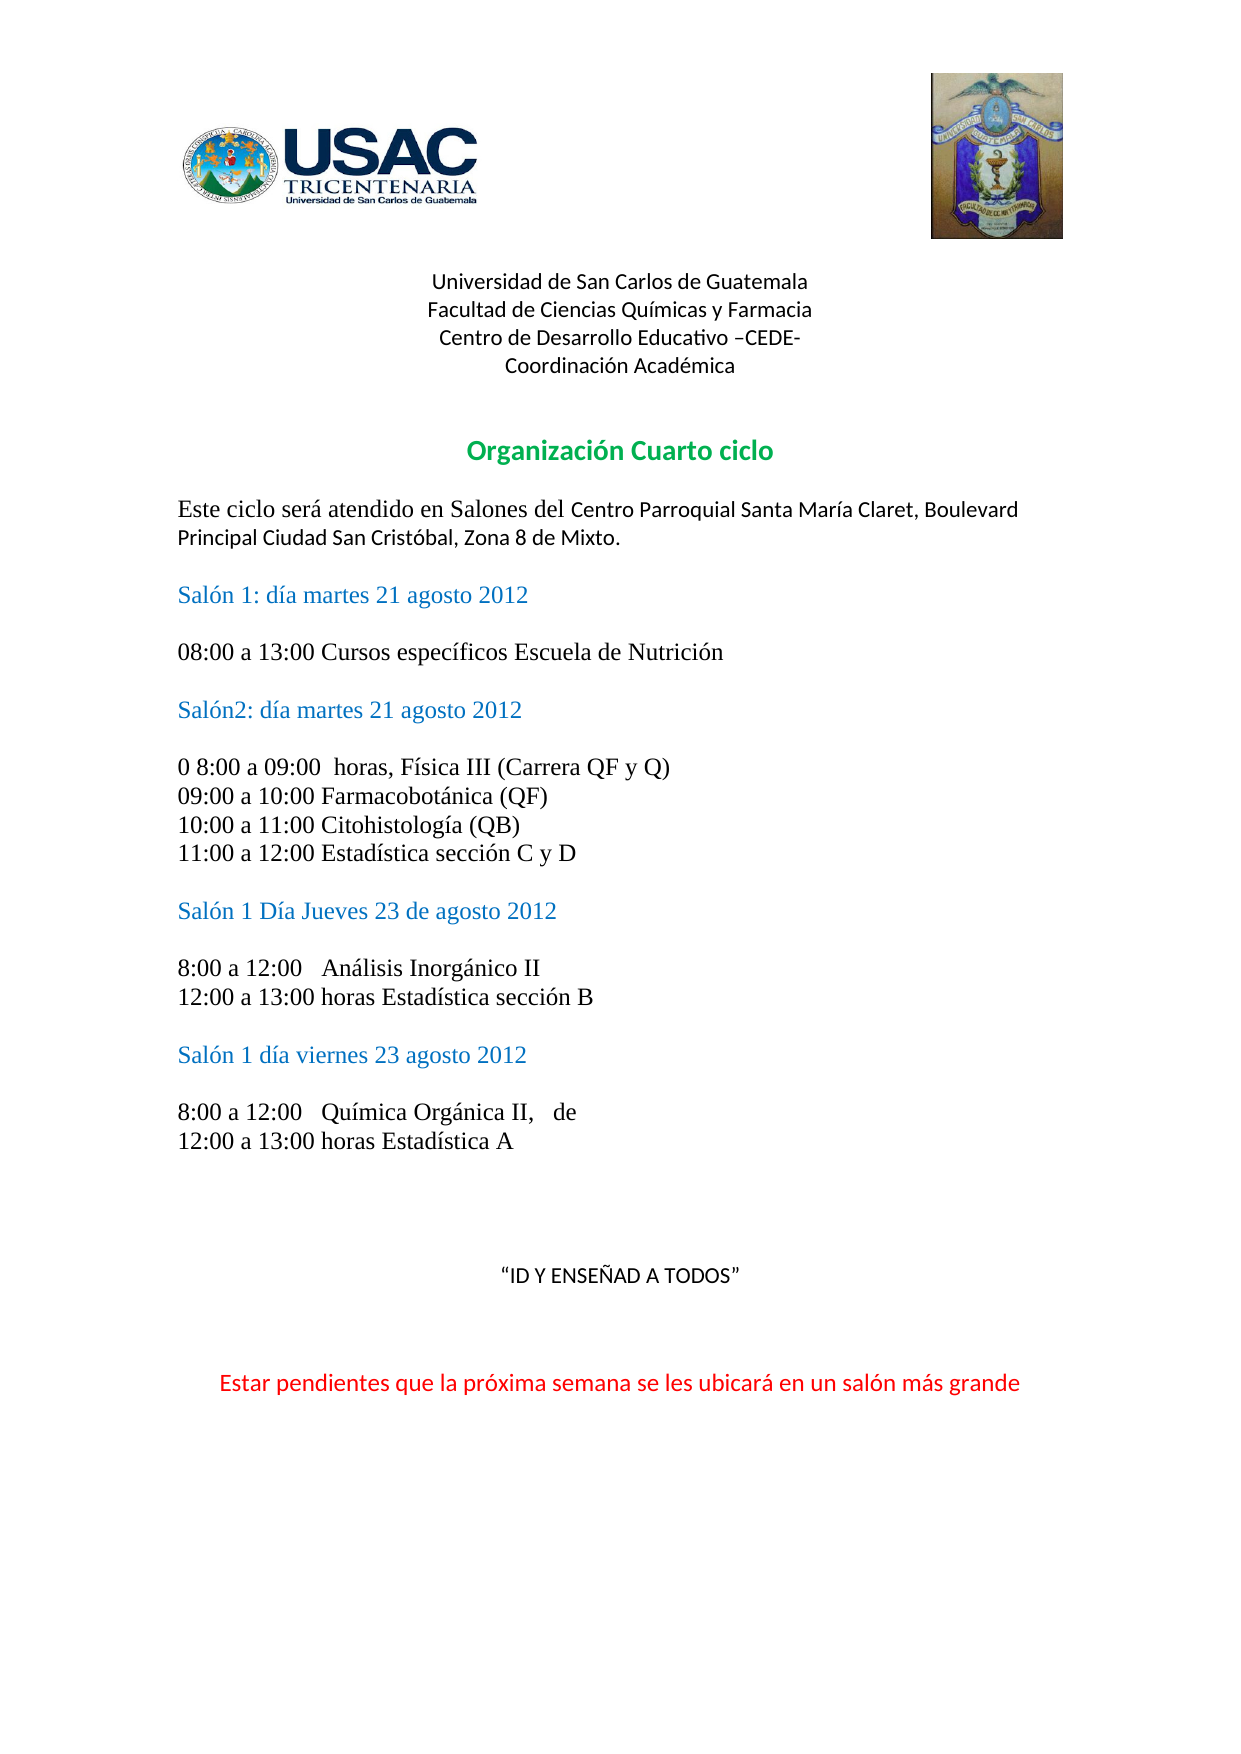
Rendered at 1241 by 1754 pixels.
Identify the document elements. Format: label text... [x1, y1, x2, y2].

text Universidad de San Carlos de Guatemala [177, 267, 1063, 295]
text Salón 1 día viernes 23 agosto 2012 [177, 1040, 1063, 1068]
text 12:00 a 13:00 horas Estadística sección B [177, 982, 1063, 1011]
text 10:00 a 11:00 Citohistología (QB) [177, 810, 1063, 838]
text 11:00 a 12:00 Estadística sección C y D [177, 838, 1063, 867]
text Organización Cuarto ciclo [177, 432, 1063, 468]
text 08:00 a 13:00 Cursos específicos Escuela de Nutrición [177, 637, 1063, 666]
picture [177, 80, 482, 239]
text 09:00 a 10:00 Farmacobotánica (QF) [177, 781, 1063, 810]
text Salón 1: día martes 21 agosto 2012 [177, 580, 1063, 608]
text Coordinación Académica [177, 351, 1063, 379]
text Salón2: día martes 21 agosto 2012 [177, 695, 1063, 723]
text Este ciclo será atendido en Salones del Centro Parroquial Santa María Claret, Boulevard Principal Ciudad San Cristóbal, Zona 8 de Mixto. [177, 494, 1063, 551]
text 8:00 a 12:00 Química Orgánica II, de [177, 1097, 1063, 1126]
text 0 8:00 a 09:00 horas, Física III (Carrera QF y Q) [177, 752, 1063, 781]
text Salón 1 Día Jueves 23 de agosto 2012 [177, 896, 1063, 925]
text “ID Y ENSEÑAD A TODOS” [177, 1261, 1063, 1289]
text 12:00 a 13:00 horas Estadística A [177, 1126, 1063, 1155]
text Facultad de Ciencias Químicas y Farmacia [177, 295, 1063, 323]
text Centro de Desarrollo Educativo –CEDE- [177, 323, 1063, 351]
picture [931, 73, 1063, 239]
text Estar pendientes que la próxima semana se les ubicará en un salón más grande [177, 1367, 1063, 1397]
text 8:00 a 12:00 Análisis Inorgánico II [177, 953, 1063, 982]
